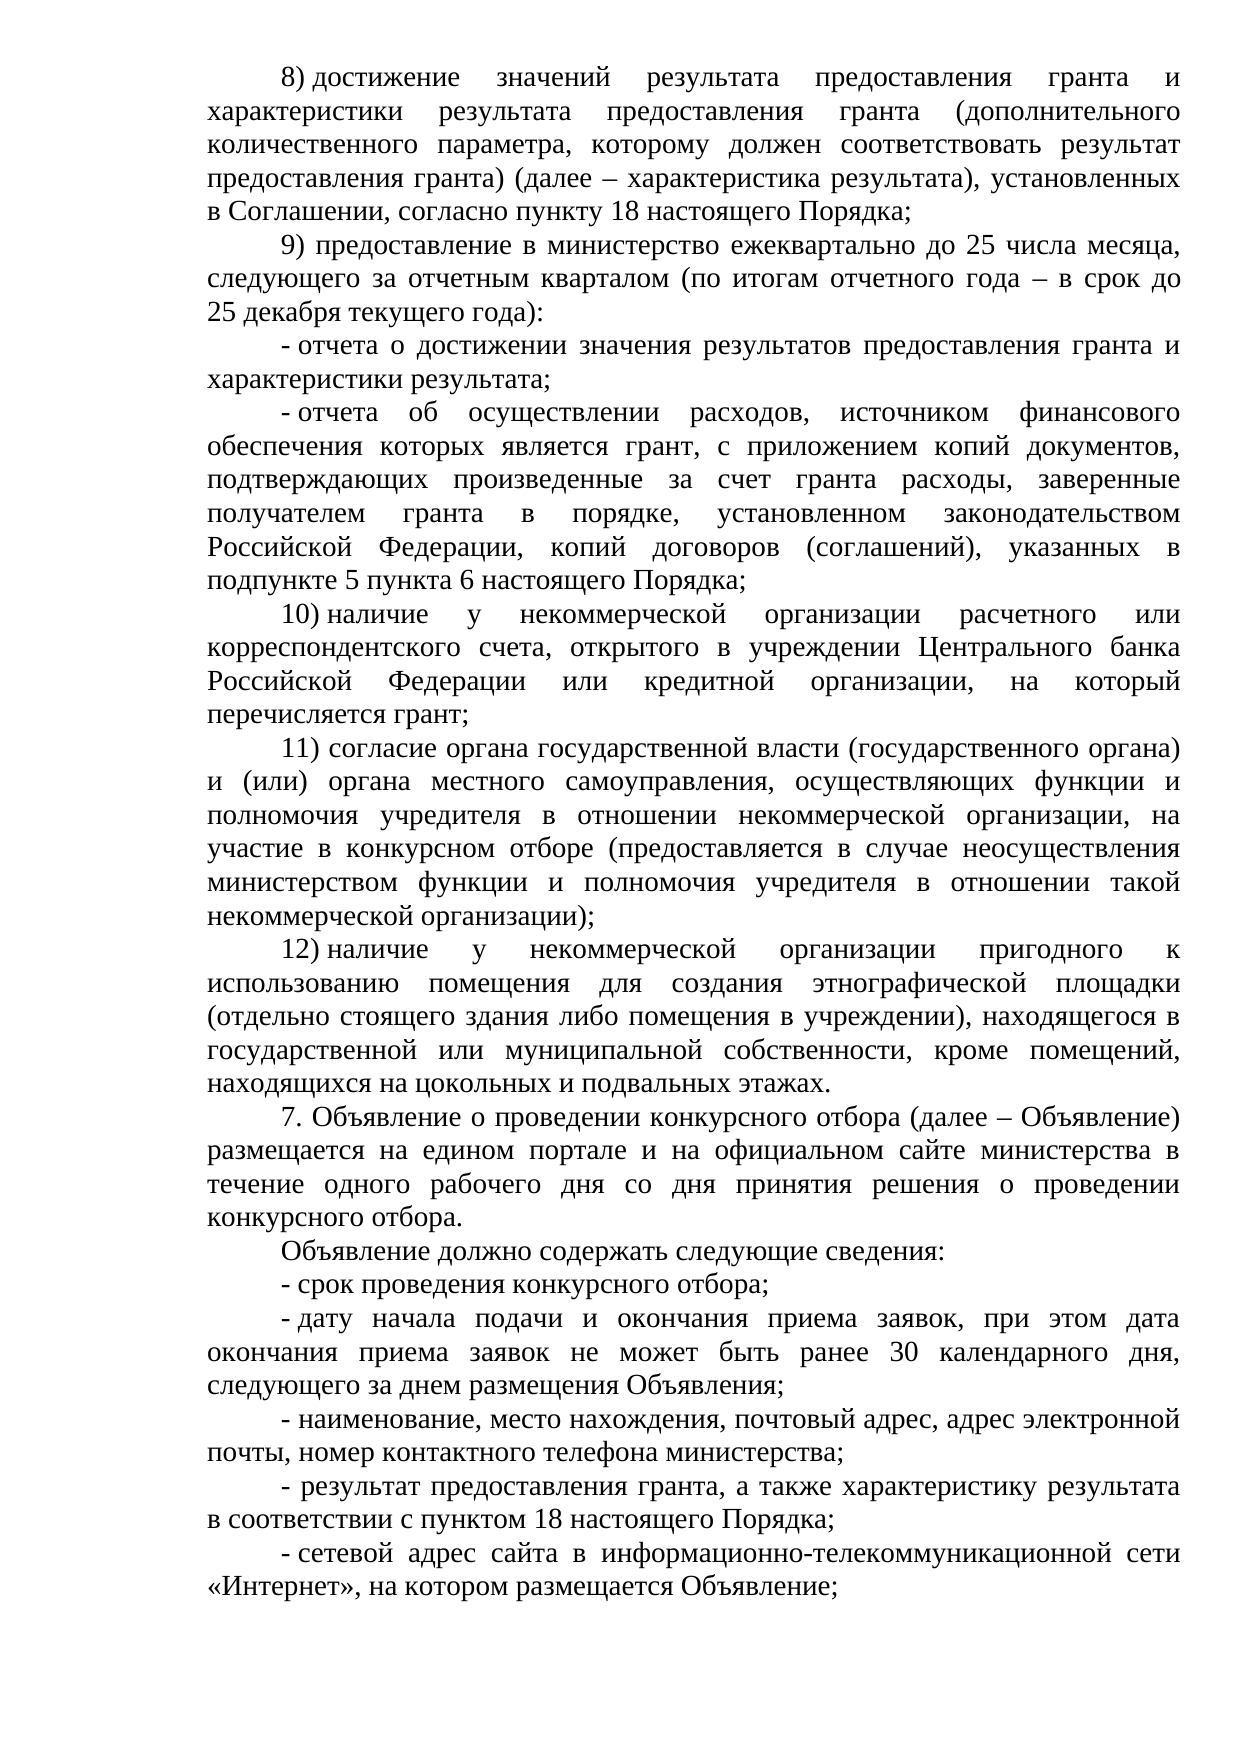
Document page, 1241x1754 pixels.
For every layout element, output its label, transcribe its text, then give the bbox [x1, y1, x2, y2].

text Объявление должно содержать следующие сведения: [207, 1233, 1181, 1267]
text - результат предоставления гранта, а также характеристику результата в соответствии с пунктом 18 настоящего Порядка; [207, 1468, 1181, 1535]
text - дату начала подачи и окончания приема заявок, при этом дата окончания приема заявок не может быть ранее 30 календарного дня, следующего за днем размещения Объявления; [207, 1300, 1181, 1401]
text 7. Объявление о проведении конкурсного отбора (далее – Объявление) размещается на едином портале и на официальном сайте министерства в течение одного рабочего дня со дня принятия решения о проведении конкурсного отбора. [207, 1099, 1181, 1233]
text - наименование, место нахождения, почтовый адрес, адрес электронной почты, номер контактного телефона министерства; [207, 1401, 1181, 1468]
text 10) наличие у некоммерческой организации расчетного или корреспондентского счета, открытого в учреждении Центрального банка Российской Федерации или кредитной организации, на который перечисляется грант; [207, 596, 1181, 730]
text 11) согласие органа государственной власти (государственного органа) и (или) органа местного самоуправления, осуществляющих функции и полномочия учредителя в отношении некоммерческой организации, на участие в конкурсном отборе (предоставляется в случае неосуществления министерством функции и полномочия учредителя в отношении такой некоммерческой организации); [207, 730, 1181, 931]
text 8) достижение значений результата предоставления гранта и характеристики результата предоставления гранта (дополнительного количественного параметра, которому должен соответствовать результат предоставления гранта) (далее – характеристика результата), установленных в Соглашении, согласно пункту 18 настоящего Порядка; [207, 59, 1181, 227]
text - срок проведения конкурсного отбора; [207, 1267, 1181, 1300]
text 9) предоставление в министерство ежеквартально до 25 числа месяца, следующего за отчетным кварталом (по итогам отчетного года – в срок до 25 декабря текущего года): [207, 227, 1181, 327]
text - сетевой адрес сайта в информационно-телекоммуникационной сети «Интернет», на котором размещается Объявление; [207, 1535, 1181, 1602]
text - отчета о достижении значения результатов предоставления гранта и характеристики результата; [207, 327, 1181, 394]
text 12) наличие у некоммерческой организации пригодного к использованию помещения для создания этнографической площадки (отдельно стоящего здания либо помещения в учреждении), находящегося в государственной или муниципальной собственности, кроме помещений, находящихся на цокольных и подвальных этажах. [207, 931, 1181, 1099]
text - отчета об осуществлении расходов, источником финансового обеспечения которых является грант, с приложением копий документов, подтверждающих произведенные за счет гранта расходы, заверенные получателем гранта в порядке, установленном законодательством Российской Федерации, копий договоров (соглашений), указанных в подпункте 5 пункта 6 настоящего Порядка; [207, 394, 1181, 596]
